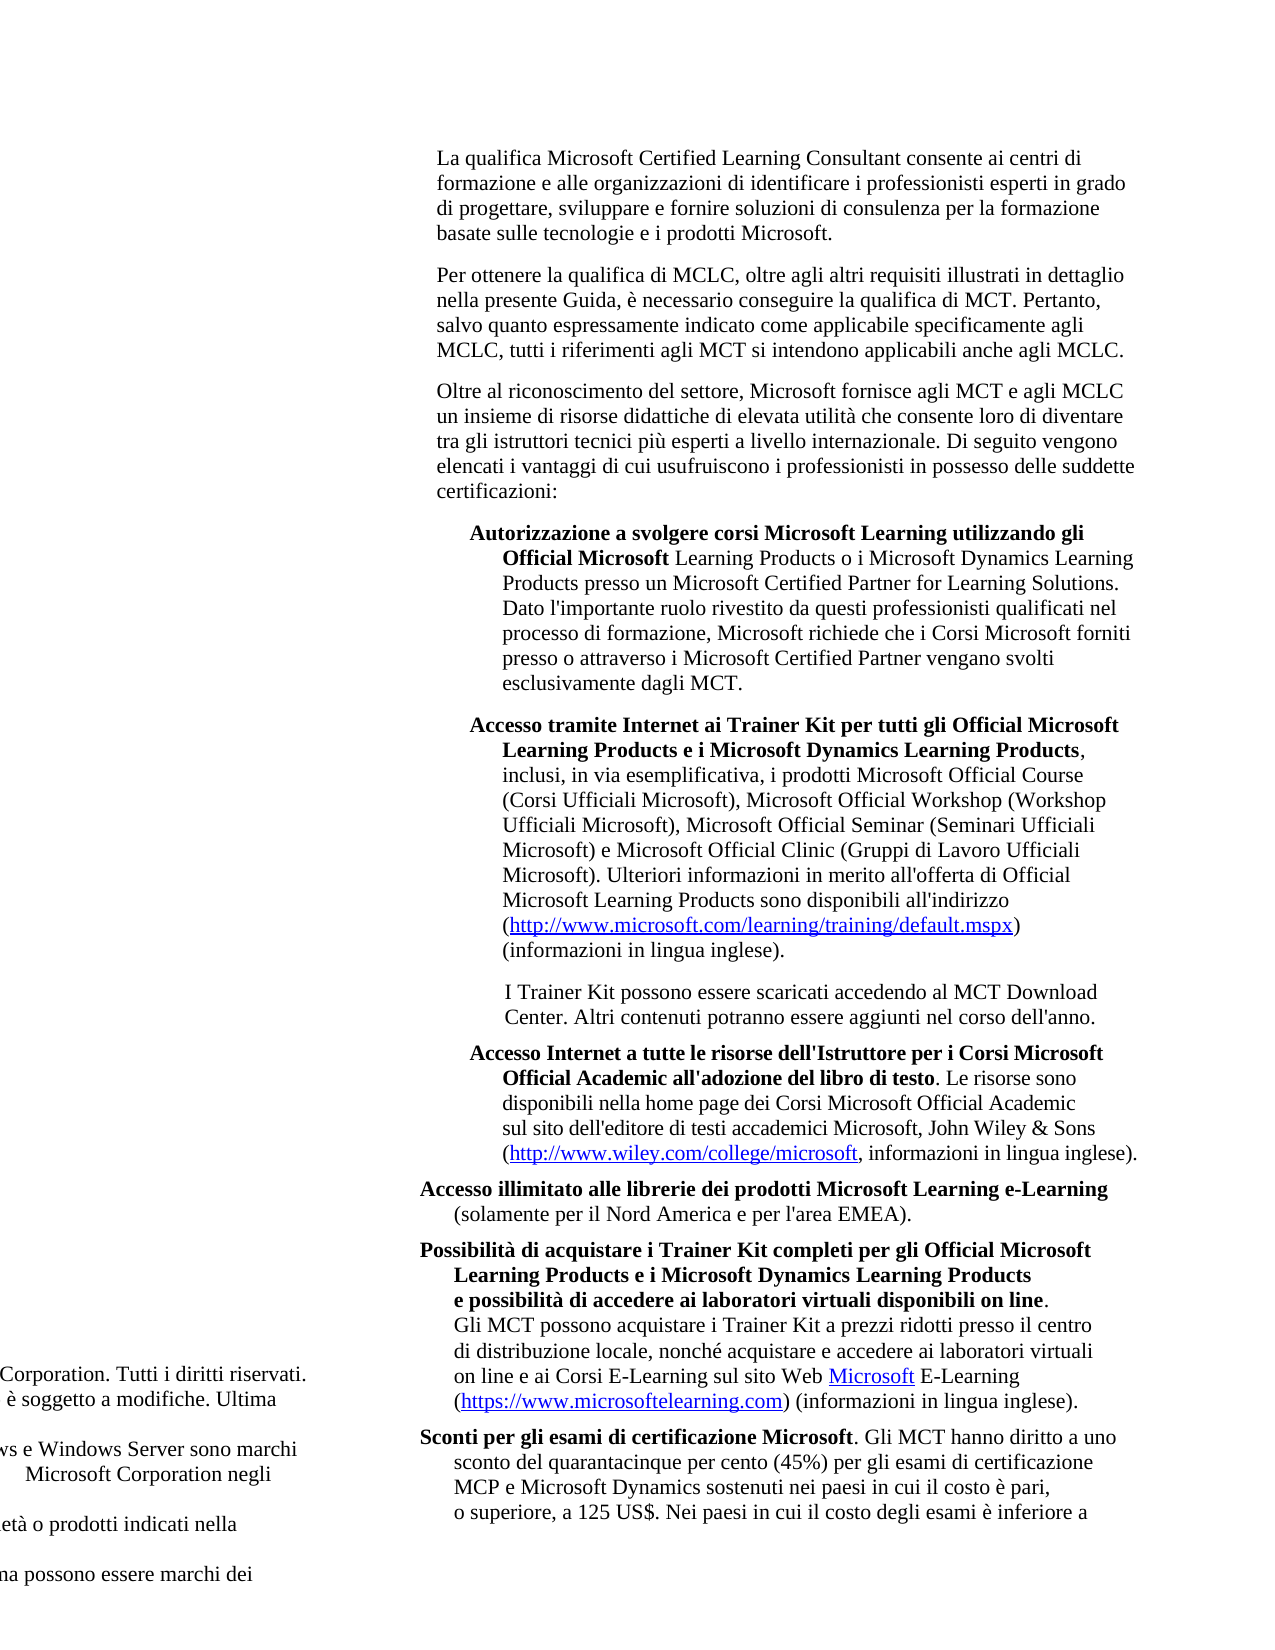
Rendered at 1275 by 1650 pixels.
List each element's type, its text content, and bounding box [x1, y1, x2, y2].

text Possibilità di acquistare i Trainer Kit completi per gli Official Microsoft Learning Products e i Microsoft Dynamics Learning Products e possibilità di accedere ai laboratori virtuali disponibili on line. Gli MCT possono acquistare i Trainer Kit a prezzi ridotti presso il centro di distribuzione locale, nonché acquistare e accedere ai laboratori virtuali on line e ai Corsi E-Learning sul sito Web Microsoft E-Learning (https://www.microsoftelearning.com) (informazioni in lingua inglese). [419, 1237, 1140, 1413]
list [419, 1424, 1140, 1524]
text Autorizzazione a svolgere corsi Microsoft Learning utilizzando gli Official Microsoft Learning Products o i Microsoft Dynamics Learning Products presso un Microsoft Certified Partner for Learning Solutions. Dato l'importante ruolo rivestito da questi professionisti qualificati nel processo di formazione, Microsoft richiede che i Corsi Microsoft forniti presso o attraverso i Microsoft Certified Partner vengano svolti esclusivamente dagli MCT. [469, 520, 1140, 695]
text La qualifica Microsoft Certified Learning Consultant consente ai centri di formazione e alle organizzazioni di identificare i professionisti esperti in grado di progettare, sviluppare e fornire soluzioni di consulenza per la formazione basate sulle tecnologie e i prodotti Microsoft. [436, 145, 1140, 245]
list I Trainer Kit possono essere scaricati accedendo al MCT Download Center. Altri contenuti potranno essere aggiunti nel corso dell'anno. [504, 979, 1140, 1029]
list Accesso Internet a tutte le risorse dell'Istruttore per i Corsi Microsoft Official Academic all'adozione del libro di testo. Le risorse sono disponibili nella home page dei Corsi Microsoft Official Academic sul sito dell'editore di testi accademici Microsoft, John Wiley & Sons (http://www.wiley.com/college/microsoft, informazioni in lingua inglese). [469, 1039, 1140, 1166]
text Per ottenere la qualifica di MCLC, oltre agli altri requisiti illustrati in dettaglio nella presente Guida, è necessario conseguire la qualifica di MCT. Pertanto, salvo quanto espressamente indicato come applicabile specificamente agli MCLC, tutti i riferimenti agli MCT si intendono applicabili anche agli MCLC. [436, 262, 1140, 362]
text Oltre al riconoscimento del settore, Microsoft fornisce agli MCT e agli MCLC un insieme di risorse didattiche di elevata utilità che consente loro di diventare tra gli istruttori tecnici più esperti a livello internazionale. Di seguito vengono elencati i vantaggi di cui usufruiscono i professionisti in possesso delle suddette certificazioni: [436, 379, 1140, 504]
text Accesso illimitato alle librerie dei prodotti Microsoft Learning e-Learning (solamente per il Nord America e per l'area EMEA). [419, 1176, 1140, 1226]
text Accesso tramite Internet ai Trainer Kit per tutti gli Official Microsoft Learning Products e i Microsoft Dynamics Learning Products, inclusi, in via esemplificativa, i prodotti Microsoft Official Course (Corsi Ufficiali Microsoft), Microsoft Official Workshop (Workshop Ufficiali Microsoft), Microsoft Official Seminar (Seminari Ufficiali Microsoft) e Microsoft Official Clinic (Gruppi di Lavoro Ufficiali Microsoft). Ulteriori informazioni in merito all'offerta di Official Microsoft Learning Products sono disponibili all'indirizzo (http://www.microsoft.com/learning/training/default.mspx) (informazioni in lingua inglese). [469, 712, 1140, 962]
